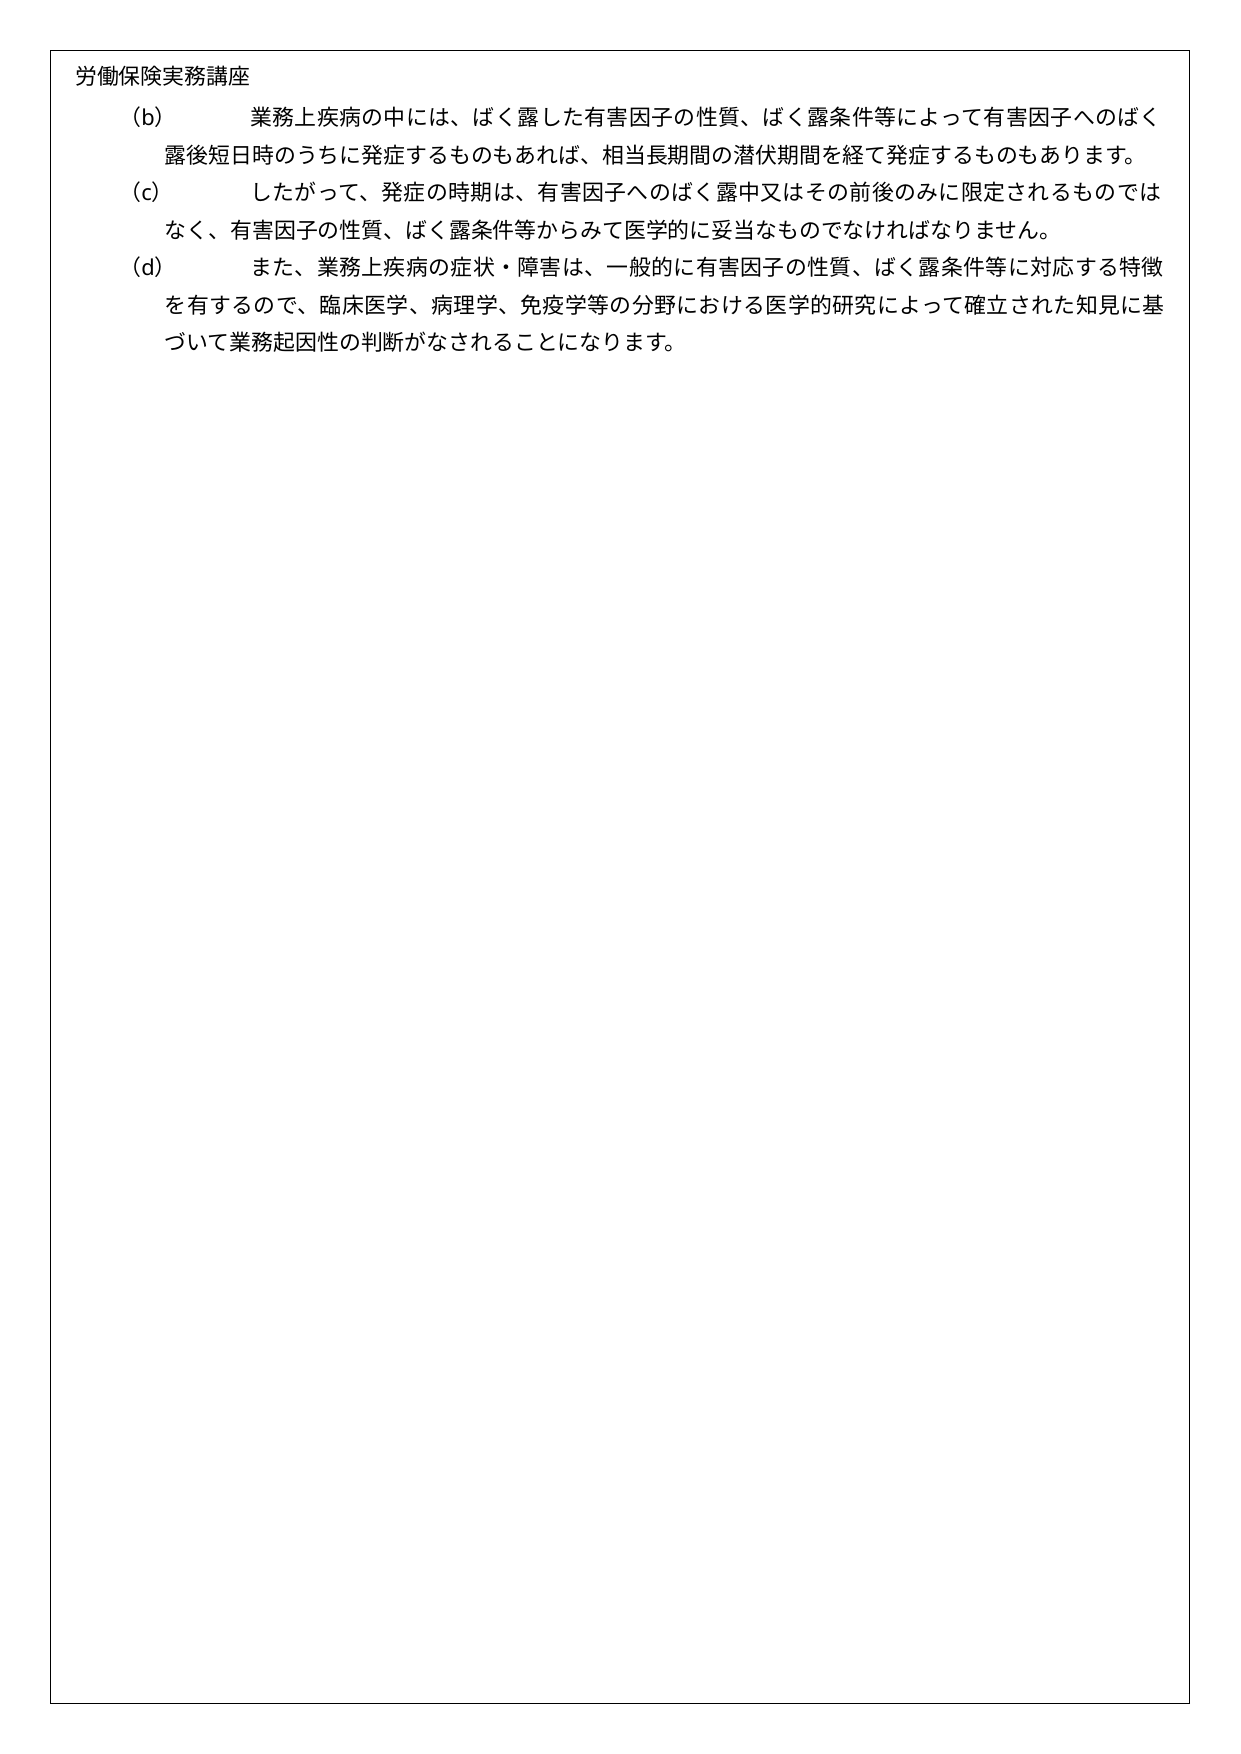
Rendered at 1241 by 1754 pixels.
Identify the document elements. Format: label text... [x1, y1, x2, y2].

list 業務上疾病の中には、ばく露した有害因子の性質、ばく露条件等によって有害因子へのばく露後短日時のうちに発症するものもあれば、相当長期間の潜伏期間を経て発症するものもあります。 [119, 97, 1165, 172]
list また、業務上疾病の症状・障害は、一般的に有害因子の性質、ばく露条件等に対応する特徴を有するので、臨床医学、病理学、免疫学等の分野における医学的研究によって確立された知見に基づいて業務起因性の判断がなされることになります。 [119, 247, 1165, 360]
list したがって、発症の時期は、有害因子へのばく露中又はその前後のみに限定されるものではなく、有害因子の性質、ばく露条件等からみて医学的に妥当なものでなければなりません。 [119, 172, 1165, 247]
